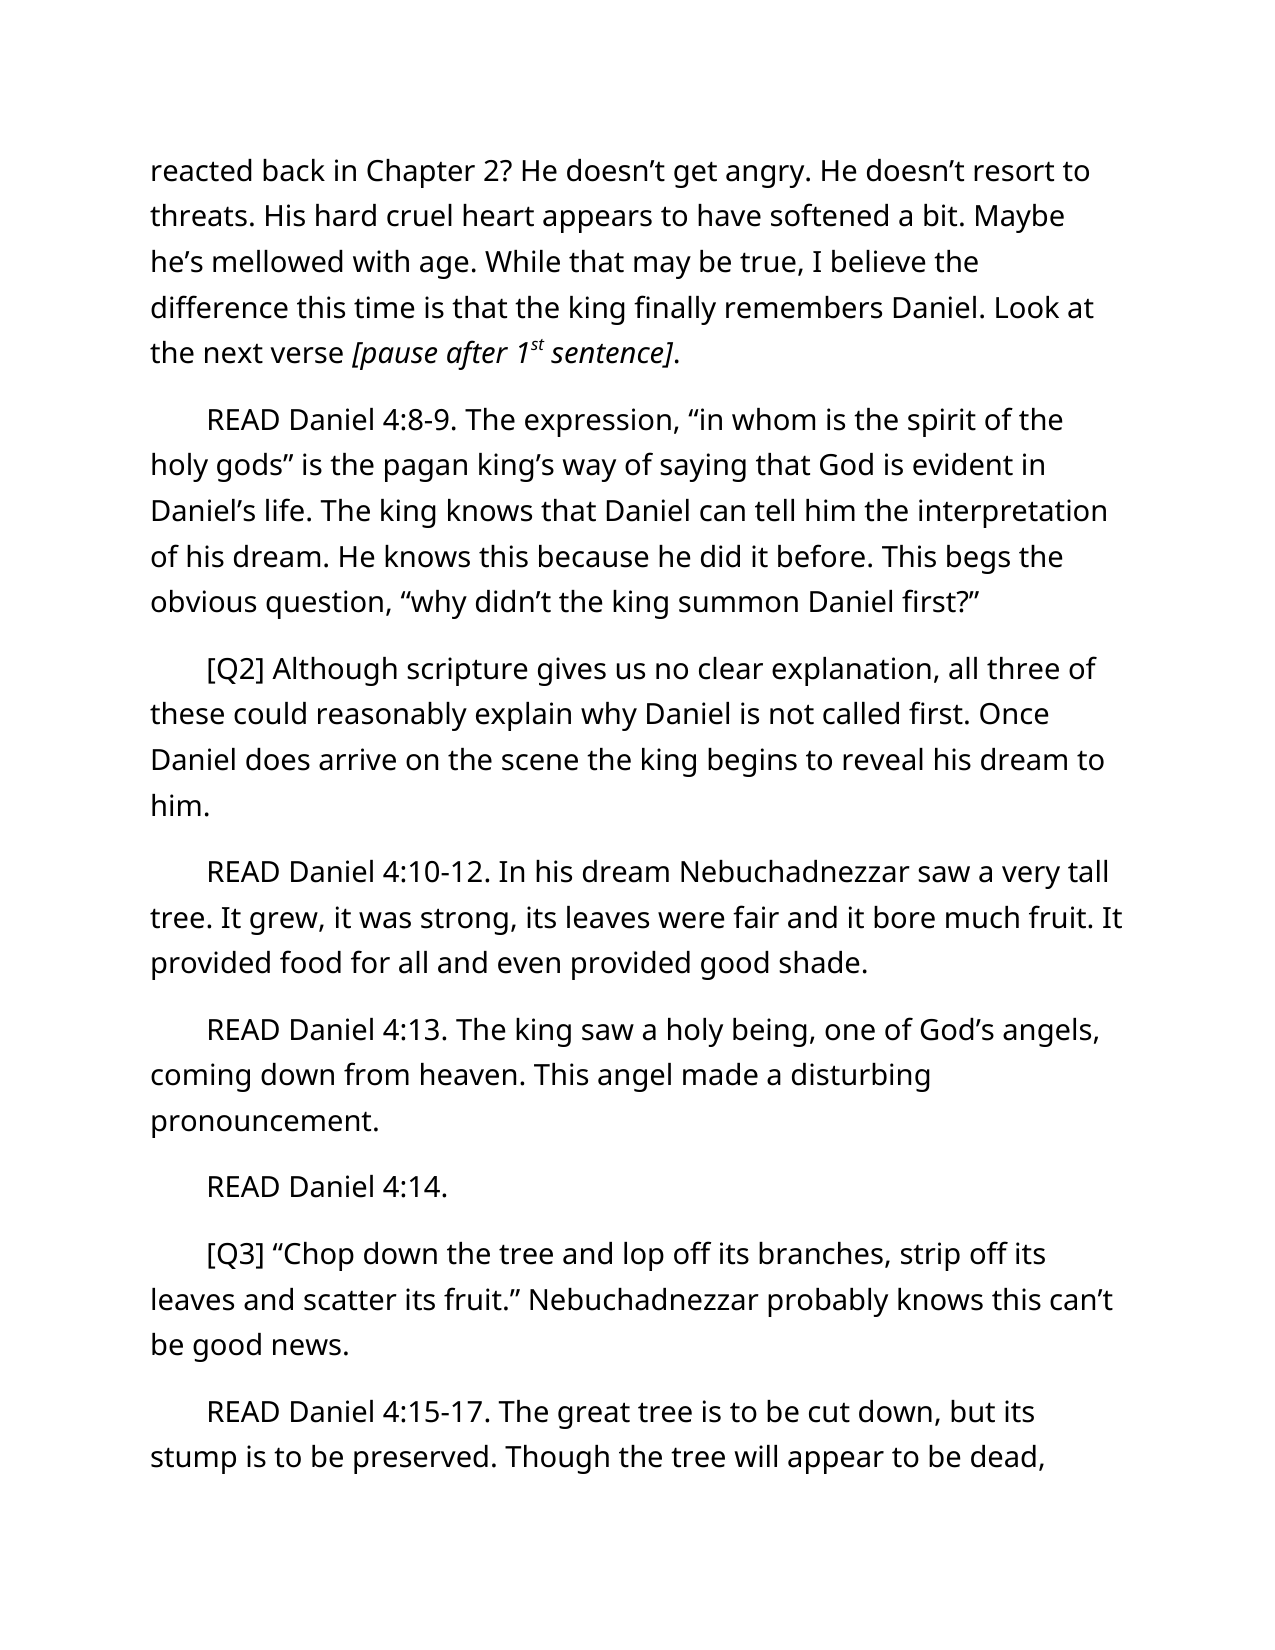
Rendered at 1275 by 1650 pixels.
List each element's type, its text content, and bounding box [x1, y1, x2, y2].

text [150, 150, 1125, 372]
text READ Daniel 4:8-9. The expression, “in whom is the spirit of the holy gods” is the pagan king’s way of saying that God is evident in Daniel’s life. The king knows that Daniel can tell him the interpretation of his dream. He knows this because he did it before. This begs the obvious question, “why didn’t the king summon Daniel first?” [150, 399, 1125, 621]
text [Q2] Although scripture gives us no clear explanation, all three of these could reasonably explain why Daniel is not called first. Once Daniel does arrive on the scene the king begins to reveal his dream to him. [150, 648, 1125, 824]
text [150, 1391, 1125, 1476]
text [Q3] “Chop down the tree and lop off its branches, strip off its leaves and scatter its fruit.” Nebuchadnezzar probably knows this can’t be good news. [150, 1233, 1125, 1364]
text READ Daniel 4:14. [150, 1167, 1125, 1206]
text READ Daniel 4:13. The king saw a holy being, one of God’s angels, coming down from heaven. This angel made a disturbing pronouncement. [150, 1009, 1125, 1140]
text READ Daniel 4:10-12. In his dream Nebuchadnezzar saw a very tall tree. It grew, it was strong, its leaves were fair and it bore much fruit. It provided food for all and even provided good shade. [150, 851, 1125, 982]
